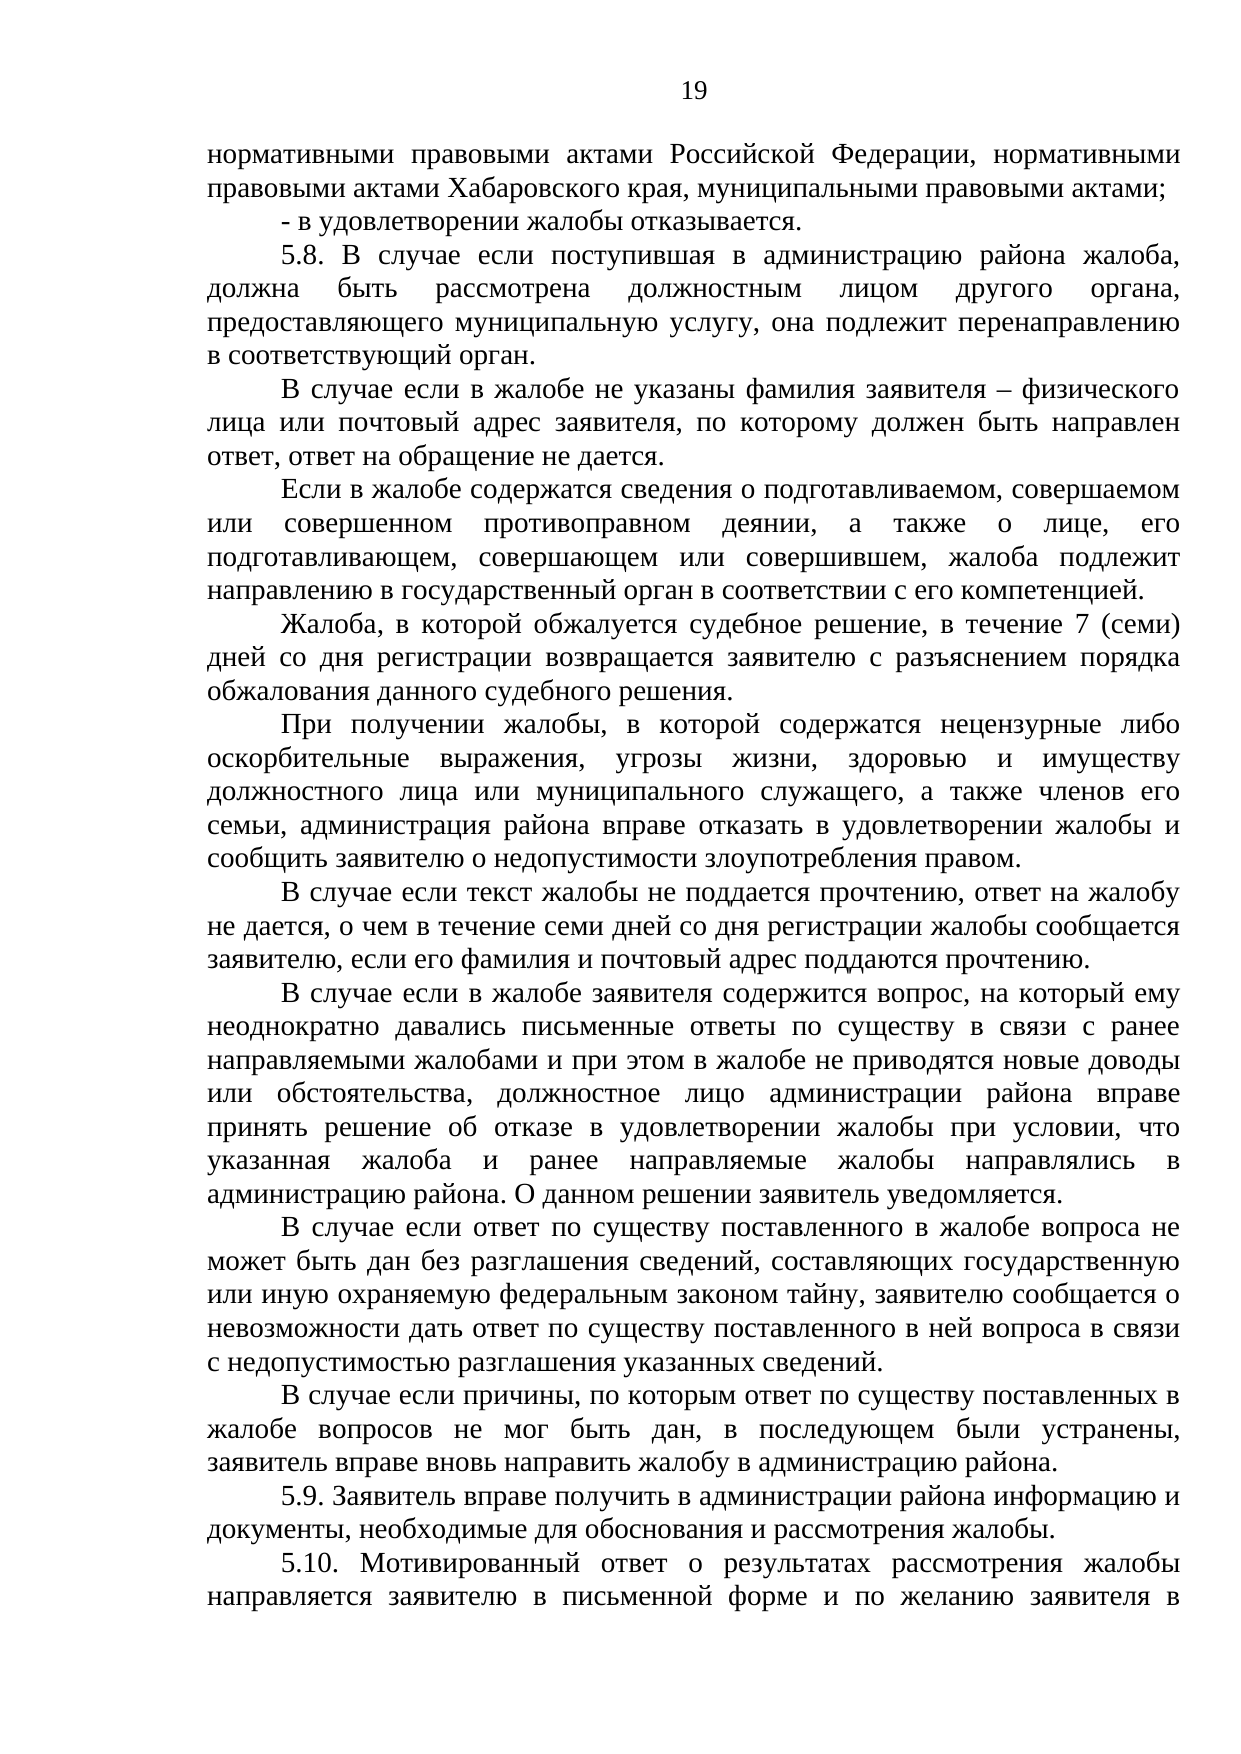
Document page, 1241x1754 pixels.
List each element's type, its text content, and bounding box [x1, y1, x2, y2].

text В случае если текст жалобы не поддается прочтению, ответ на жалобу не дается, о чем в течение семи дней со дня регистрации жалобы сообщается заявителю, если его фамилия и почтовый адрес поддаются прочтению. [207, 874, 1181, 975]
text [207, 136, 1181, 203]
text В случае если в жалобе не указаны фамилия заявителя – физического лица или почтовый адрес заявителя, по которому должен быть направлен ответ, ответ на обращение не дается. [207, 371, 1181, 472]
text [207, 1545, 1181, 1612]
text В случае если ответ по существу поставленного в жалобе вопроса не может быть дан без разглашения сведений, составляющих государственную или иную охраняемую федеральным законом тайну, заявителю сообщается о невозможности дать ответ по существу поставленного в ней вопроса в связи с недопустимостью разглашения указанных сведений. [207, 1209, 1181, 1377]
text Жалоба, в которой обжалуется судебное решение, в течение 7 (семи) дней со дня регистрации возвращается заявителю с разъяснением порядка обжалования данного судебного решения. [207, 606, 1181, 706]
text В случае если в жалобе заявителя содержится вопрос, на который ему неоднократно давались письменные ответы по существу в связи с ранее направляемыми жалобами и при этом в жалобе не приводятся новые доводы или обстоятельства, должностное лицо администрации района вправе принять решение об отказе в удовлетворении жалобы при условии, что указанная жалоба и ранее направляемые жалобы направлялись в администрацию района. О данном решении заявитель уведомляется. [207, 975, 1181, 1209]
text При получении жалобы, в которой содержатся нецензурные либо оскорбительные выражения, угрозы жизни, здоровью и имуществу должностного лица или муниципального служащего, а также членов его семьи, администрация района вправе отказать в удовлетворении жалобы и сообщить заявителю о недопустимости злоупотребления правом. [207, 706, 1181, 874]
text Если в жалобе содержатся сведения о подготавливаемом, совершаемом или совершенном противоправном деянии, а также о лице, его подготавливающем, совершающем или совершившем, жалоба подлежит направлению в государственный орган в соответствии с его компетенцией. [207, 472, 1181, 606]
text 5.9. Заявитель вправе получить в администрации района информацию и документы, необходимые для обоснования и рассмотрения жалобы. [207, 1478, 1181, 1545]
text 5.8. В случае если поступившая в администрацию района жалоба, должна быть рассмотрена должностным лицом другого органа, предоставляющего муниципальную услугу, она подлежит перенаправлению в соответствующий орган. [207, 237, 1181, 371]
text - в удовлетворении жалобы отказывается. [207, 203, 1181, 237]
text В случае если причины, по которым ответ по существу поставленных в жалобе вопросов не мог быть дан, в последующем были устранены, заявитель вправе вновь направить жалобу в администрацию района. [207, 1377, 1181, 1478]
